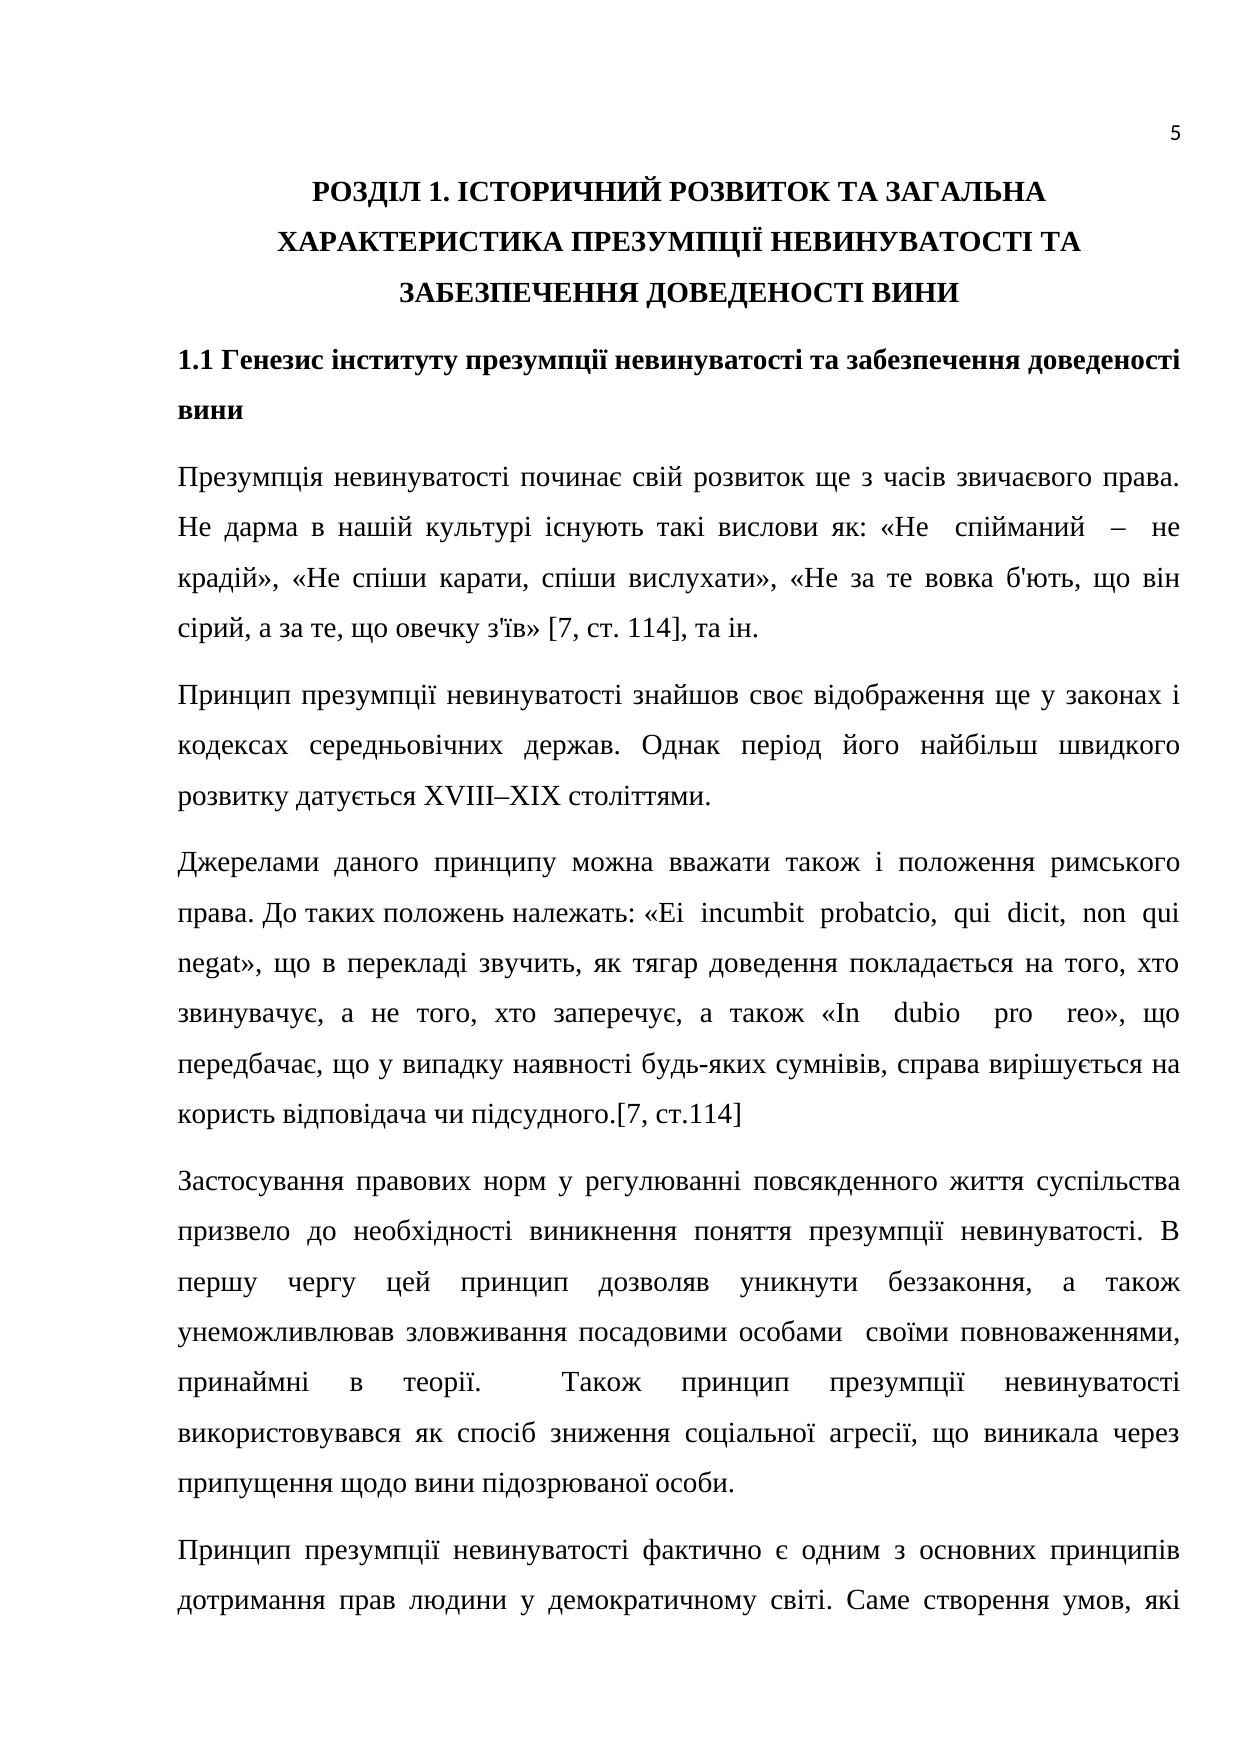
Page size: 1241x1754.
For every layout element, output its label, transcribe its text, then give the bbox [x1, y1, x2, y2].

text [177, 1532, 1181, 1616]
text Джерелами даного принципу можна вважати також і положення римського права. До таких положень належать: «Ei incumbit probatcio, qui dicit, non qui negat», що в перекладі звучить, як тягар доведення покладається на того, хто звинувачує, а не того, хто заперечує, а також «In dubio pro reo», що передбачає, що у випадку наявності будь-яких сумнівів, справа вирішується на користь відповідача чи підсудного.[7, ст.114] [177, 844, 1181, 1130]
text Застосування правових норм у регулюванні повсякденного життя суспільства призвело до необхідності виникнення поняття презумпції невинуватості. В першу чергу цей принцип дозволяв уникнути беззаконня, а також унеможливлював зловживання посадовими особами своїми повноваженнями, принаймні в теорії. Також принцип презумпції невинуватості використовувався як спосіб зниження соціальної агресії, що виникала через припущення щодо вини підозрюваної особи. [177, 1163, 1181, 1498]
text 1.1 Генезис інституту презумпції невинуватості та забезпечення доведеності вини [177, 342, 1181, 426]
text РОЗДІЛ 1. ІСТОРИЧНИЙ РОЗВИТОК ТА ЗАГАЛЬНА ХАРАКТЕРИСТИКА ПРЕЗУМПЦІЇ НЕВИНУВАТОСТІ ТА ЗАБЕЗПЕЧЕННЯ ДОВЕДЕНОСТІ ВИНИ [177, 174, 1181, 308]
text Принцип презумпції невинуватості знайшов своє відображення ще у законах і кодексах середньовічних держав. Однак період його найбільш швидкого розвитку датується XVIII–XIX століттями. [177, 677, 1181, 811]
text Презумпція невинуватості починає свій розвиток ще з часів звичаєвого права. Не дарма в нашій культурі існують такі вислови як: «Не спійманий – не крадій», «Не спіши карати, спіши вислухати», «Не за те вовка б'ють, що він сірий, а за те, що овечку з'їв» [7, ст. 114], та ін. [177, 459, 1181, 643]
